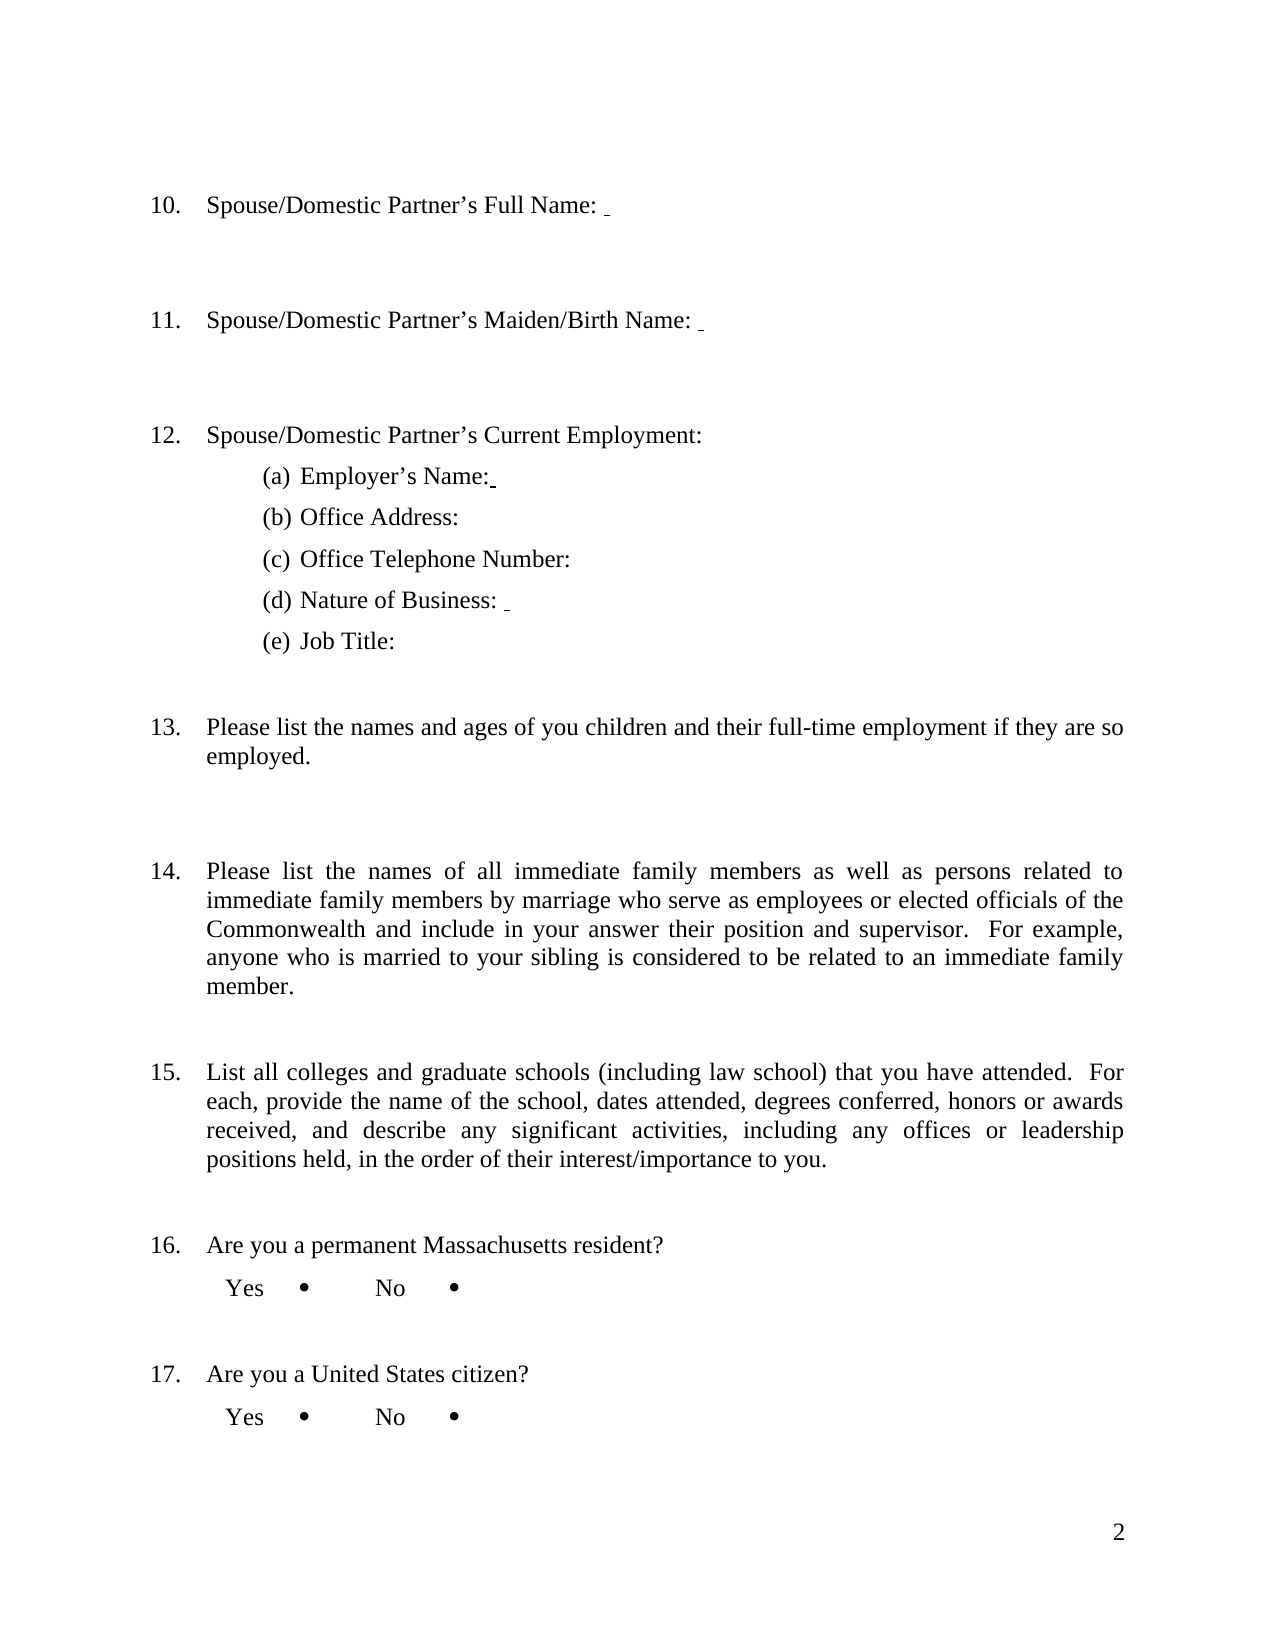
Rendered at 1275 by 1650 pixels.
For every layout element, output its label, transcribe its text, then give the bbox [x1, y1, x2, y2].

list Spouse/Domestic Partner’s Full Name: [150, 190, 1125, 219]
list Job Title: [262, 626, 1125, 655]
text Yes No [150, 1402, 1144, 1431]
text Yes No [150, 1273, 1144, 1302]
list Please list the names of all immediate family members as well as persons related to immediate family members by marriage who serve as employees or elected officials of the Commonwealth and include in your answer their position and supervisor. For example, anyone who is married to your sibling is considered to be related to an immediate family member. [150, 856, 1125, 1000]
list Are you a United States citizen? [150, 1359, 1144, 1388]
list List all colleges and graduate schools (including law school) that you have attended. For each, provide the name of the school, dates attended, degrees conferred, honors or awards received, and describe any significant activities, including any offices or leadership positions held, in the order of their interest/importance to you. [150, 1057, 1125, 1172]
list Office Address: [262, 502, 1125, 531]
list Are you a permanent Massachusetts resident? [150, 1230, 1144, 1259]
list Spouse/Domestic Partner’s Current Employment: [150, 420, 1125, 449]
list Employer’s Name: [262, 461, 1125, 490]
list Please list the names and ages of you children and their full-time employment if they are so employed. [150, 712, 1125, 770]
list Nature of Business: [262, 585, 1125, 614]
list Office Telephone Number: [262, 544, 1125, 572]
list Spouse/Domestic Partner’s Maiden/Birth Name: [150, 305, 1125, 334]
